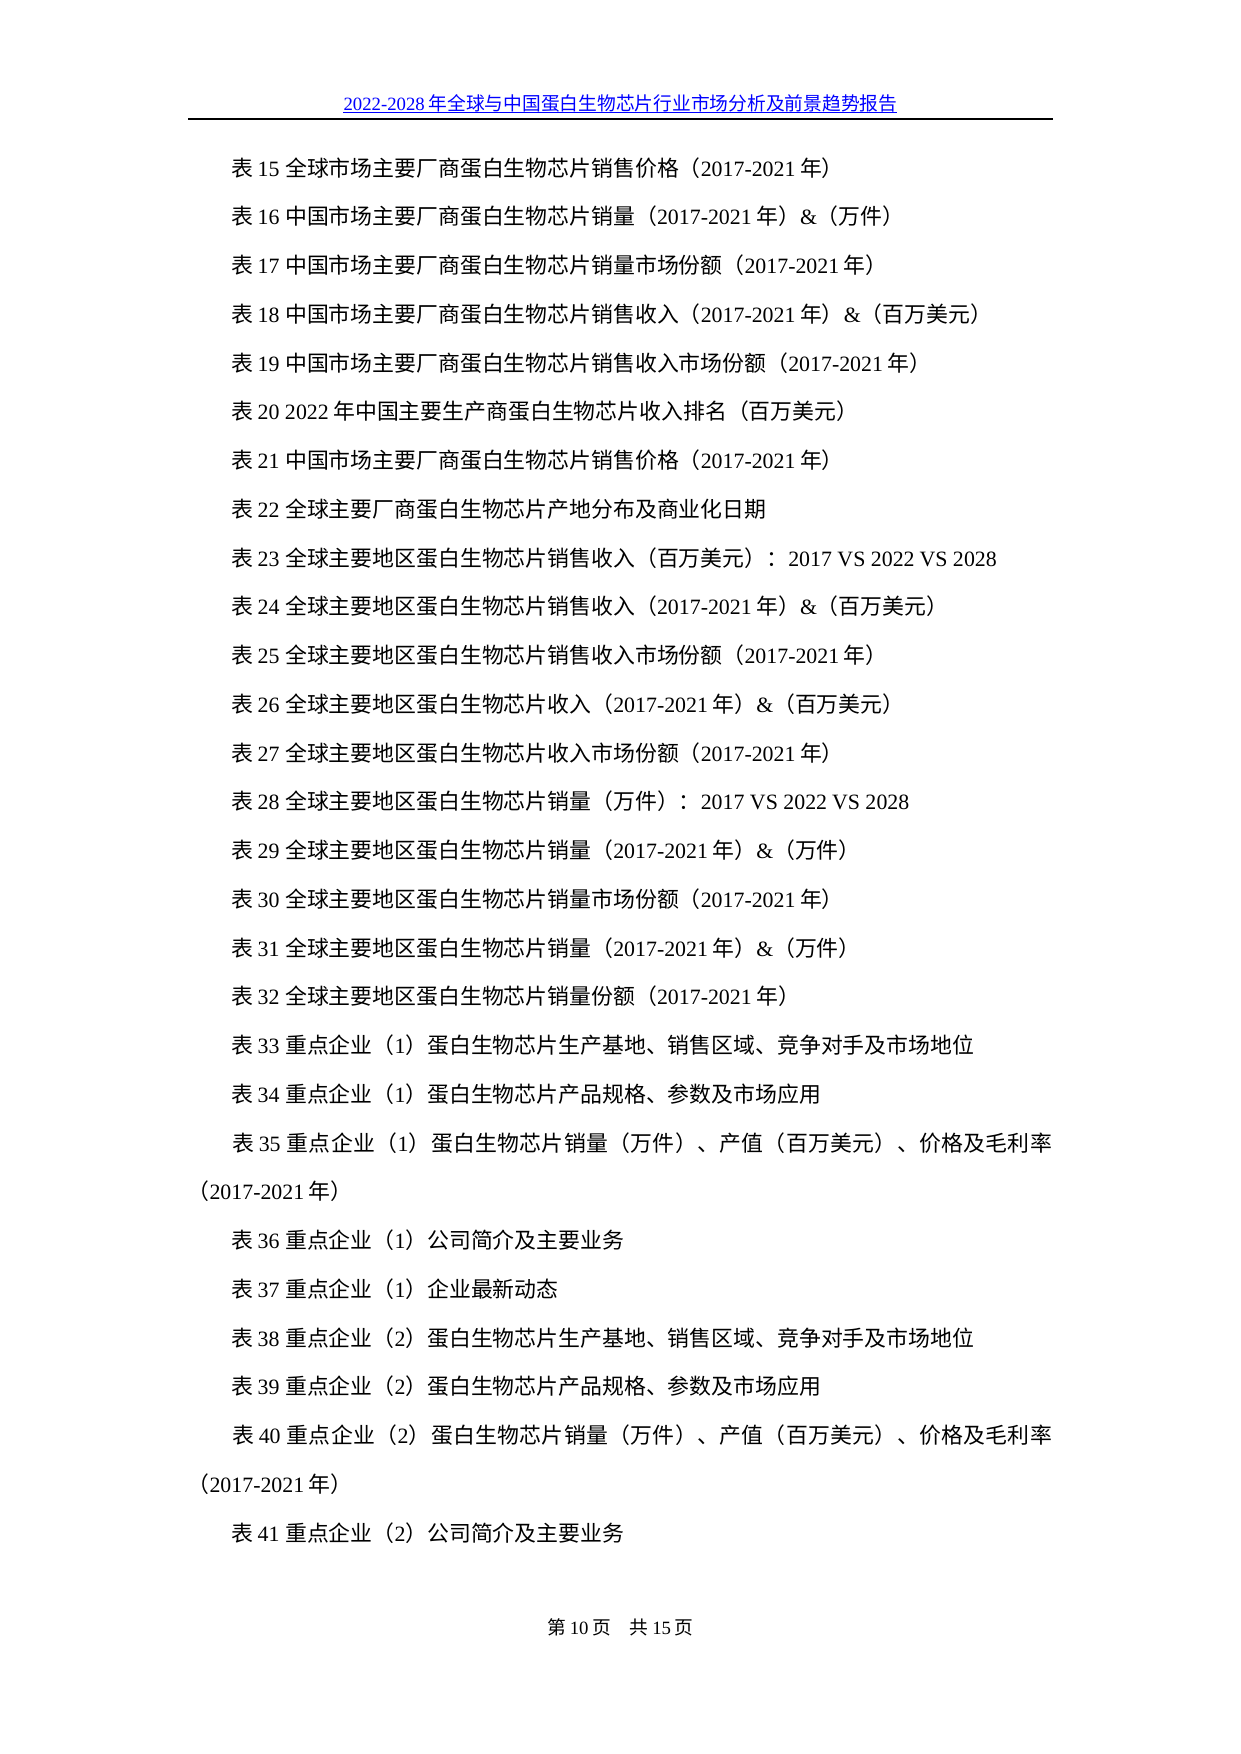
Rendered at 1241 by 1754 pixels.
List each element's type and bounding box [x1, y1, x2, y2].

text [187, 150, 1053, 1548]
